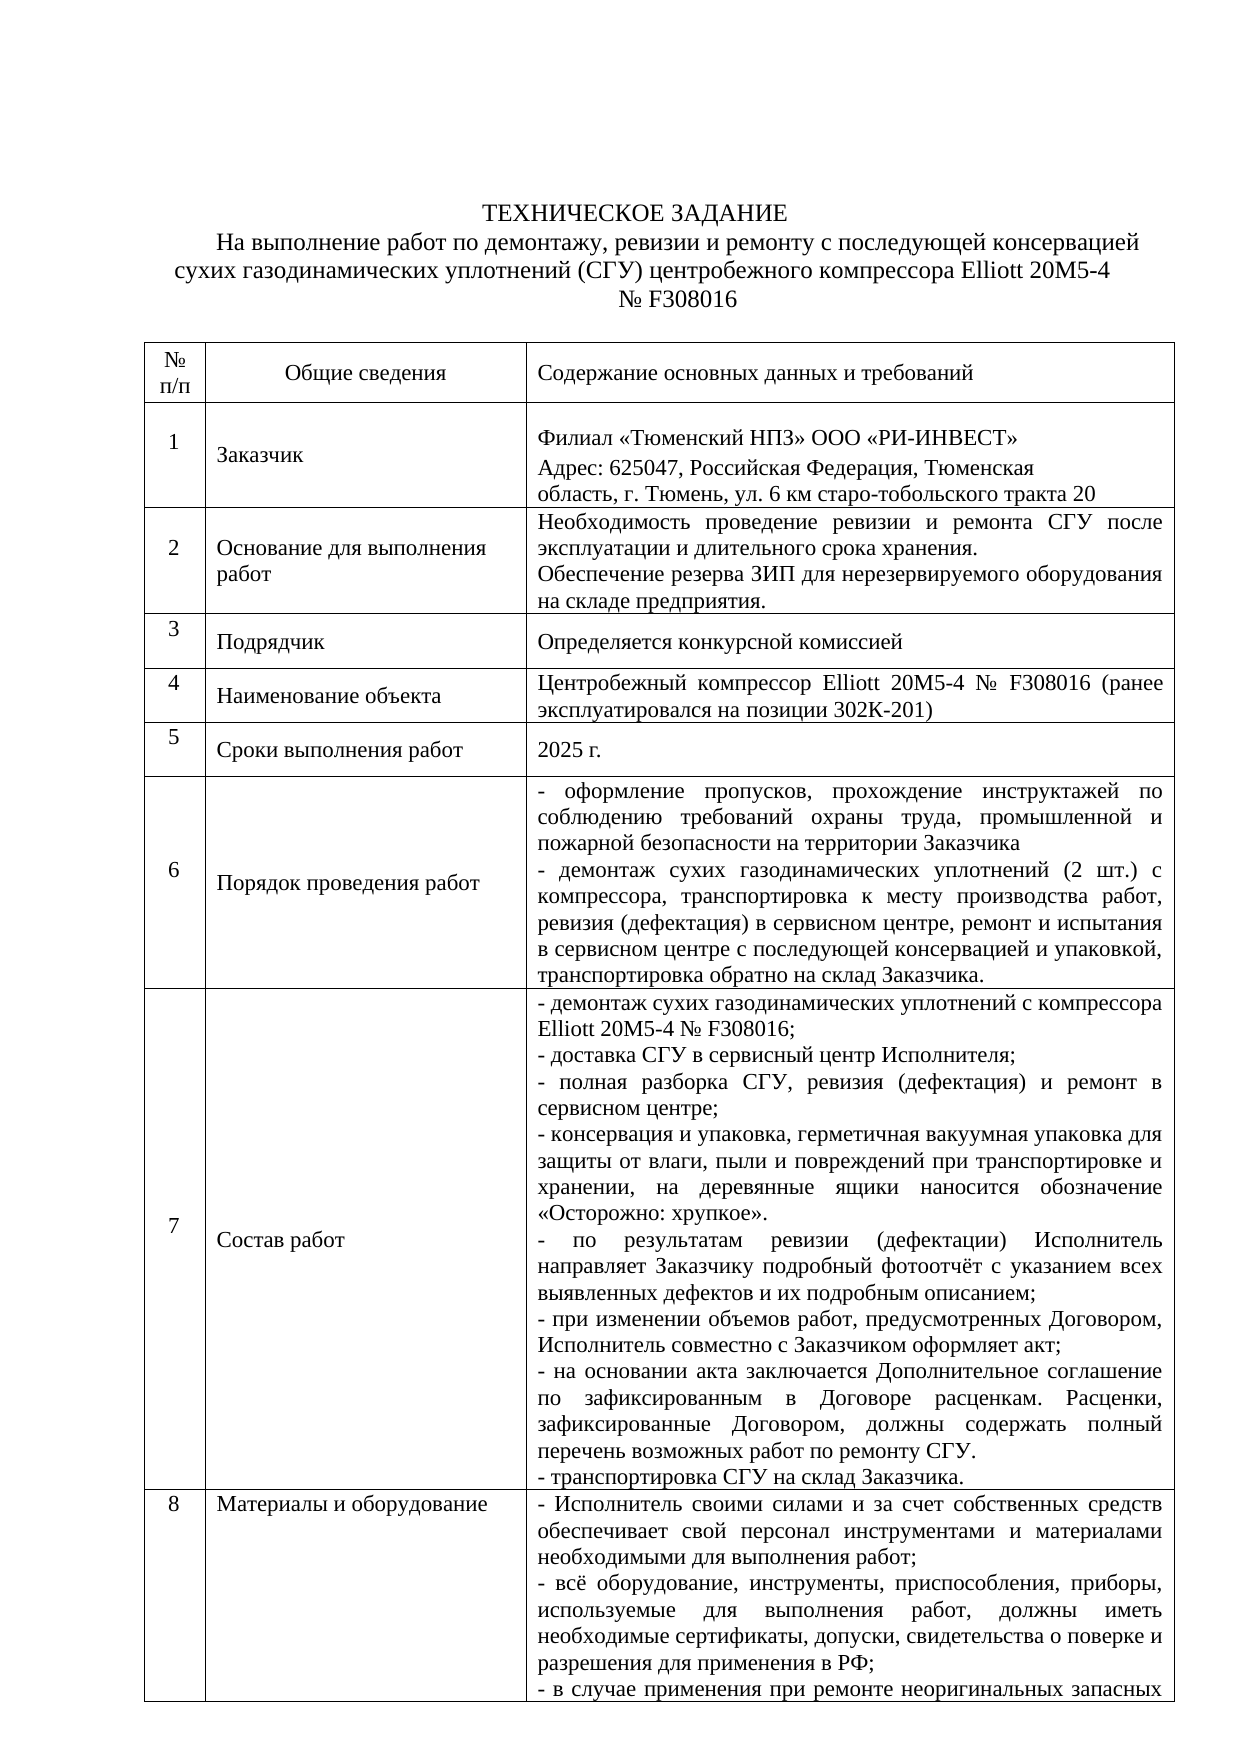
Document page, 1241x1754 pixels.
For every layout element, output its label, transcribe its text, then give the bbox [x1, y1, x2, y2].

table_cell Подрядчик [206, 614, 526, 668]
table_cell [145, 1490, 205, 1701]
table_cell Сроки выполнения работ [206, 723, 526, 776]
table_cell Необходимость проведение ревизии и ремонта СГУ после эксплуатации и длительного срока хранения. Обеспечение резерва ЗИП для нерезервируемого оборудования на складе предприятия. [527, 508, 1174, 613]
table_cell Центробежный компрессор Elliott 20М5-4 № F308016 (ранее эксплуатировался на позиции 302К-201) [527, 669, 1174, 722]
table_cell [145, 403, 205, 507]
table_cell [145, 777, 205, 988]
table_cell Филиал «Тюменский НПЗ» ООО «РИ-ИНВЕСТ» Адрес: 625047, Российская Федерация, Тюменская область, г. Тюмень, ул. 6 км старо-тобольского тракта 20 [527, 403, 1174, 507]
text На выполнение работ по демонтажу, ревизии и ремонту с последующей консервацией сухих газодинамических уплотнений (СГУ) центробежного компрессора Elliott 20М5-4 [133, 227, 1152, 284]
table_cell [145, 669, 205, 722]
table_cell Порядок проведения работ [206, 777, 526, 988]
table_cell Заказчик [206, 403, 526, 507]
table_cell - демонтаж сухих газодинамических уплотнений с компрессора Elliott 20М5-4 № F308016; - доставка СГУ в сервисный центр Исполнителя; - полная разборка СГУ, ревизия (дефектация) и ремонт в сервисном центре; - консервация и упаковка, герметичная вакуумная упаковка для защиты от влаги, пыли и повреждений при транспортировке и хранении, на деревянные ящики наносится обозначение «Осторожно: хрупкое». - по результатам ревизии (дефектации) Исполнитель направляет Заказчику подробный фотоотчёт с указанием всех выявленных дефектов и их подробным описанием; - при изменении объемов работ, предусмотренных Договором, Исполнитель совместно с Заказчиком оформляет акт; - на основании акта заключается Дополнительное соглашение по зафиксированным в Договоре расценкам. Расценки, зафиксированные Договором, должны содержать полный перечень возможных работ по ремонту СГУ. - транспортировка СГУ на склад Заказчика. [527, 989, 1174, 1489]
table_header № п/п [145, 343, 205, 402]
table_cell Определяется конкурсной комиссией [527, 614, 1174, 668]
table_header Содержание основных данных и требований [527, 343, 1174, 402]
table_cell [527, 1490, 1174, 1701]
text ТЕХНИЧЕСКОЕ Задание [118, 198, 1152, 227]
table_cell [145, 723, 205, 776]
table_cell [145, 614, 205, 668]
table_cell [145, 989, 205, 1489]
table_cell Основание для выполнения работ [206, 508, 526, 613]
table_cell Наименование объекта [206, 669, 526, 722]
table_cell [145, 508, 205, 613]
table_cell 2025 г. [527, 723, 1174, 776]
table_header Общие сведения [206, 343, 526, 402]
table_cell Состав работ [206, 989, 526, 1489]
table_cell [206, 1490, 526, 1701]
text № F308016 [133, 284, 1152, 313]
table_cell - оформление пропусков, прохождение инструктажей по соблюдению требований охраны труда, промышленной и пожарной безопасности на территории Заказчика - демонтаж сухих газодинамических уплотнений (2 шт.) с компрессора, транспортировка к месту производства работ, ревизия (дефектация) в сервисном центре, ремонт и испытания в сервисном центре с последующей консервацией и упаковкой, транспортировка обратно на склад Заказчика. [527, 777, 1174, 988]
